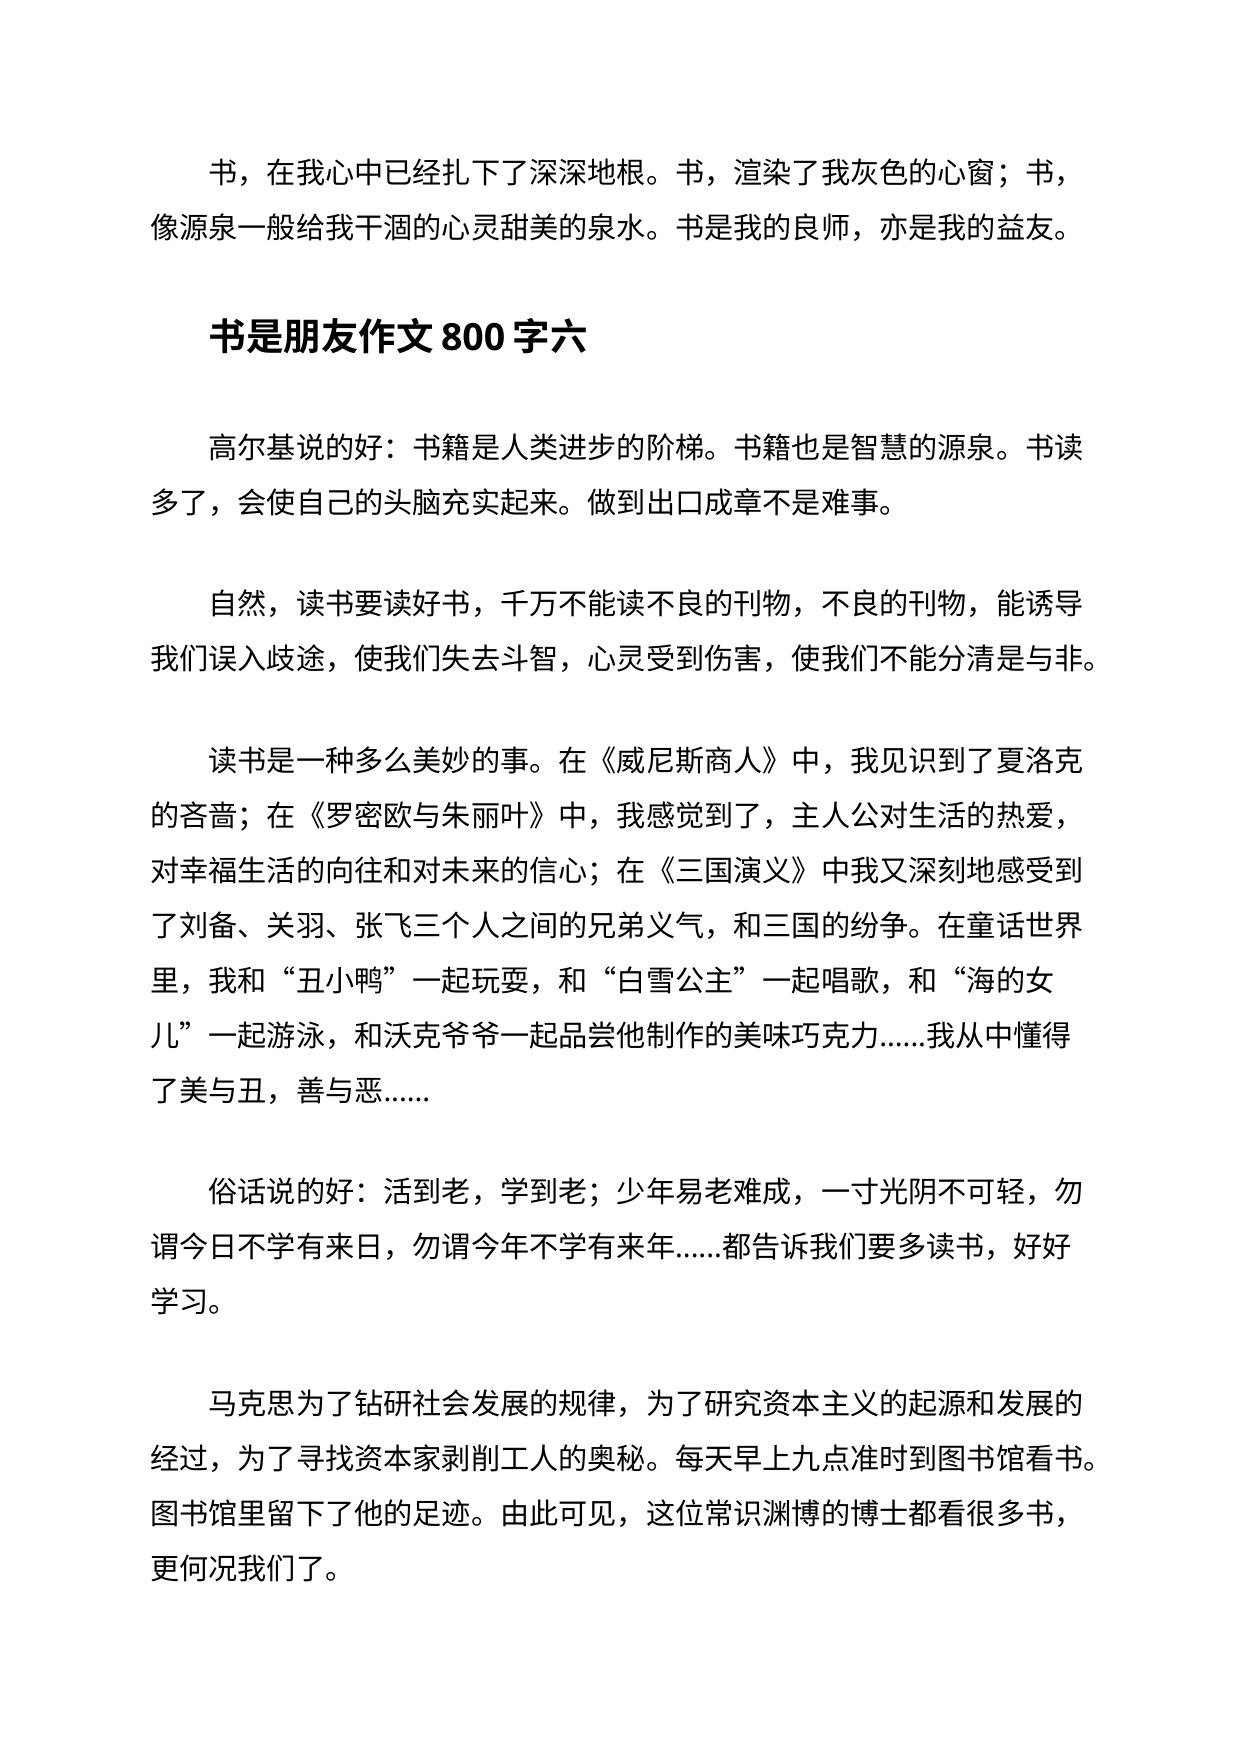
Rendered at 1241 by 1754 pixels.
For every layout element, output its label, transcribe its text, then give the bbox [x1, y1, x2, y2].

text 俗话说的好：活到老，学到老；少年易老难成，一寸光阴不可轻，勿谓今日不学有来日，勿谓今年不学有来年......都告诉我们要多读书，好好学习。 [150, 1169, 1090, 1321]
text 书是朋友作文800字六 [150, 307, 1090, 361]
text 读书是一种多么美妙的事。在《威尼斯商人》中，我见识到了夏洛克的吝啬；在《罗密欧与朱丽叶》中，我感觉到了，主人公对生活的热爱，对幸福生活的向往和对未来的信心；在《三国演义》中我又深刻地感受到了刘备、关羽、张飞三个人之间的兄弟义气，和三国的纷争。在童话世界里，我和“丑小鸭”一起玩耍，和“白雪公主”一起唱歌，和“海的女儿”一起游泳，和沃克爷爷一起品尝他制作的美味巧克力......我从中懂得了美与丑，善与恶...... [150, 738, 1090, 1109]
text 书，在我心中已经扎下了深深地根。书，渲染了我灰色的心窗；书，像源泉一般给我干涸的心灵甜美的泉水。书是我的良师，亦是我的益友。 [150, 150, 1090, 247]
text 马克思为了钻研社会发展的规律，为了研究资本主义的起源和发展的经过，为了寻找资本家剥削工人的奥秘。每天早上九点准时到图书馆看书。图书馆里留下了他的足迹。由此可见，这位常识渊博的博士都看很多书，更何况我们了。 [150, 1381, 1090, 1588]
text 自然，读书要读好书，千万不能读不良的刊物，不良的刊物，能诱导我们误入歧途，使我们失去斗智，心灵受到伤害，使我们不能分清是与非。 [150, 581, 1090, 678]
text 高尔基说的好：书籍是人类进步的阶梯。书籍也是智慧的源泉。书读多了，会使自己的头脑充实起来。做到出口成章不是难事。 [150, 424, 1090, 521]
